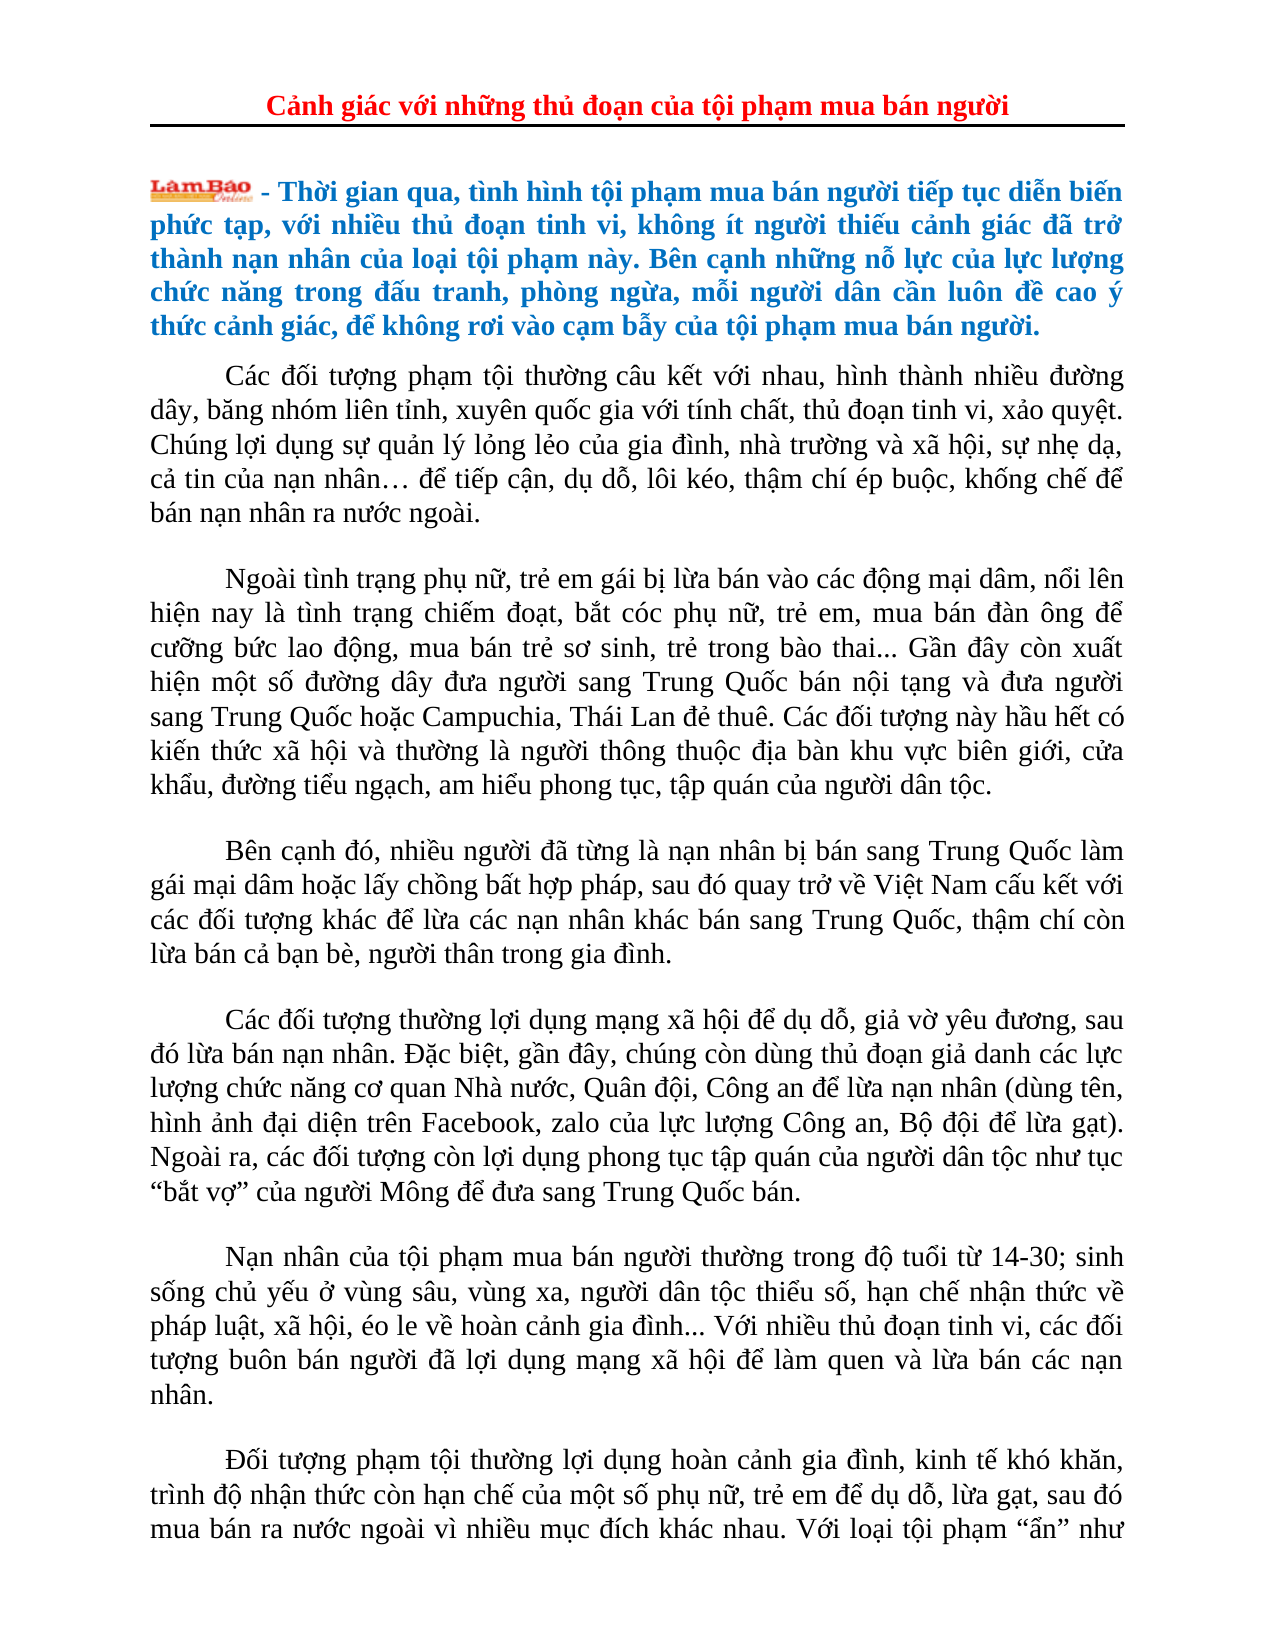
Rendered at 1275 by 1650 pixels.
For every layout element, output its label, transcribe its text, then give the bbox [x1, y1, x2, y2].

picture [150, 179, 254, 202]
text Cảnh giác với những thủ đoạn của tội phạm mua bán người [150, 75, 1125, 124]
text Ngoài tình trạng phụ nữ, trẻ em gái bị lừa bán vào các động mại dâm, nổi lên hiện nay là tình trạng chiếm đoạt, bắt cóc phụ nữ, trẻ em, mua bán đàn ông để cưỡng bức lao động, mua bán trẻ sơ sinh, trẻ trong bào thai... Gần đây còn xuất hiện một số đường dây đưa người sang Trung Quốc bán nội tạng và đưa người sang Trung Quốc hoặc Campuchia, Thái Lan đẻ thuê. Các đối tượng này hầu hết có kiến thức xã hội và thường là người thông thuộc địa bàn khu vực biên giới, cửa khẩu, đường tiểu ngạch, am hiểu phong tục, tập quán của người dân tộc. [150, 560, 1125, 801]
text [150, 1442, 1125, 1545]
text Các đối tượng phạm tội thường câu kết với nhau, hình thành nhiều đường dây, băng nhóm liên tỉnh, xuyên quốc gia với tính chất, thủ đoạn tinh vi, xảo quyệt. Chúng lợi dụng sự quản lý lỏng lẻo của gia đình, nhà trường và xã hội, sự nhẹ dạ, cả tin của nạn nhân… để tiếp cận, dụ dỗ, lôi kéo, thậm chí ép buộc, khống chế để bán nạn nhân ra nước ngoài. [150, 357, 1125, 529]
text Các đối tượng thường lợi dụng mạng xã hội để dụ dỗ, giả vờ yêu đương, sau đó lừa bán nạn nhân. Đặc biệt, gần đây, chúng còn dùng thủ đoạn giả danh các lực lượng chức năng cơ quan Nhà nước, Quân đội, Công an để lừa nạn nhân (dùng tên, hình ảnh đại diện trên Facebook, zalo của lực lượng Công an, Bộ đội để lừa gạt). Ngoài ra, các đối tượng còn lợi dụng phong tục tập quán của người dân tộc như tục “bắt vợ” của người Mông để đưa sang Trung Quốc bán. [150, 1001, 1125, 1207]
text Bên cạnh đó, nhiều người đã từng là nạn nhân bị bán sang Trung Quốc làm gái mại dâm hoặc lấy chồng bất hợp pháp, sau đó quay trở về Việt Nam cấu kết với các đối tượng khác để lừa các nạn nhân khác bán sang Trung Quốc, thậm chí còn lừa bán cả bạn bè, người thân trong gia đình. [150, 832, 1125, 970]
text Nạn nhân của tội phạm mua bán người thường trong độ tuổi từ 14-30; sinh sống chủ yếu ở vùng sâu, vùng xa, người dân tộc thiểu số, hạn chế nhận thức về pháp luật, xã hội, éo le về hoàn cảnh gia đình... Với nhiều thủ đoạn tinh vi, các đối tượng buôn bán người đã lợi dụng mạng xã hội để làm quen và lừa bán các nạn nhân. [150, 1238, 1125, 1410]
text - Thời gian qua, tình hình tội phạm mua bán người tiếp tục diễn biến phức tạp, với nhiều thủ đoạn tinh vi, không ít người thiếu cảnh giác đã trở thành nạn nhân của loại tội phạm này. Bên cạnh những nỗ lực của lực lượng chức năng trong đấu tranh, phòng ngừa, mỗi người dân cần luôn đề cao ý thức cảnh giác, để không rơi vào cạm bẫy của tội phạm mua bán người. [150, 174, 1125, 342]
